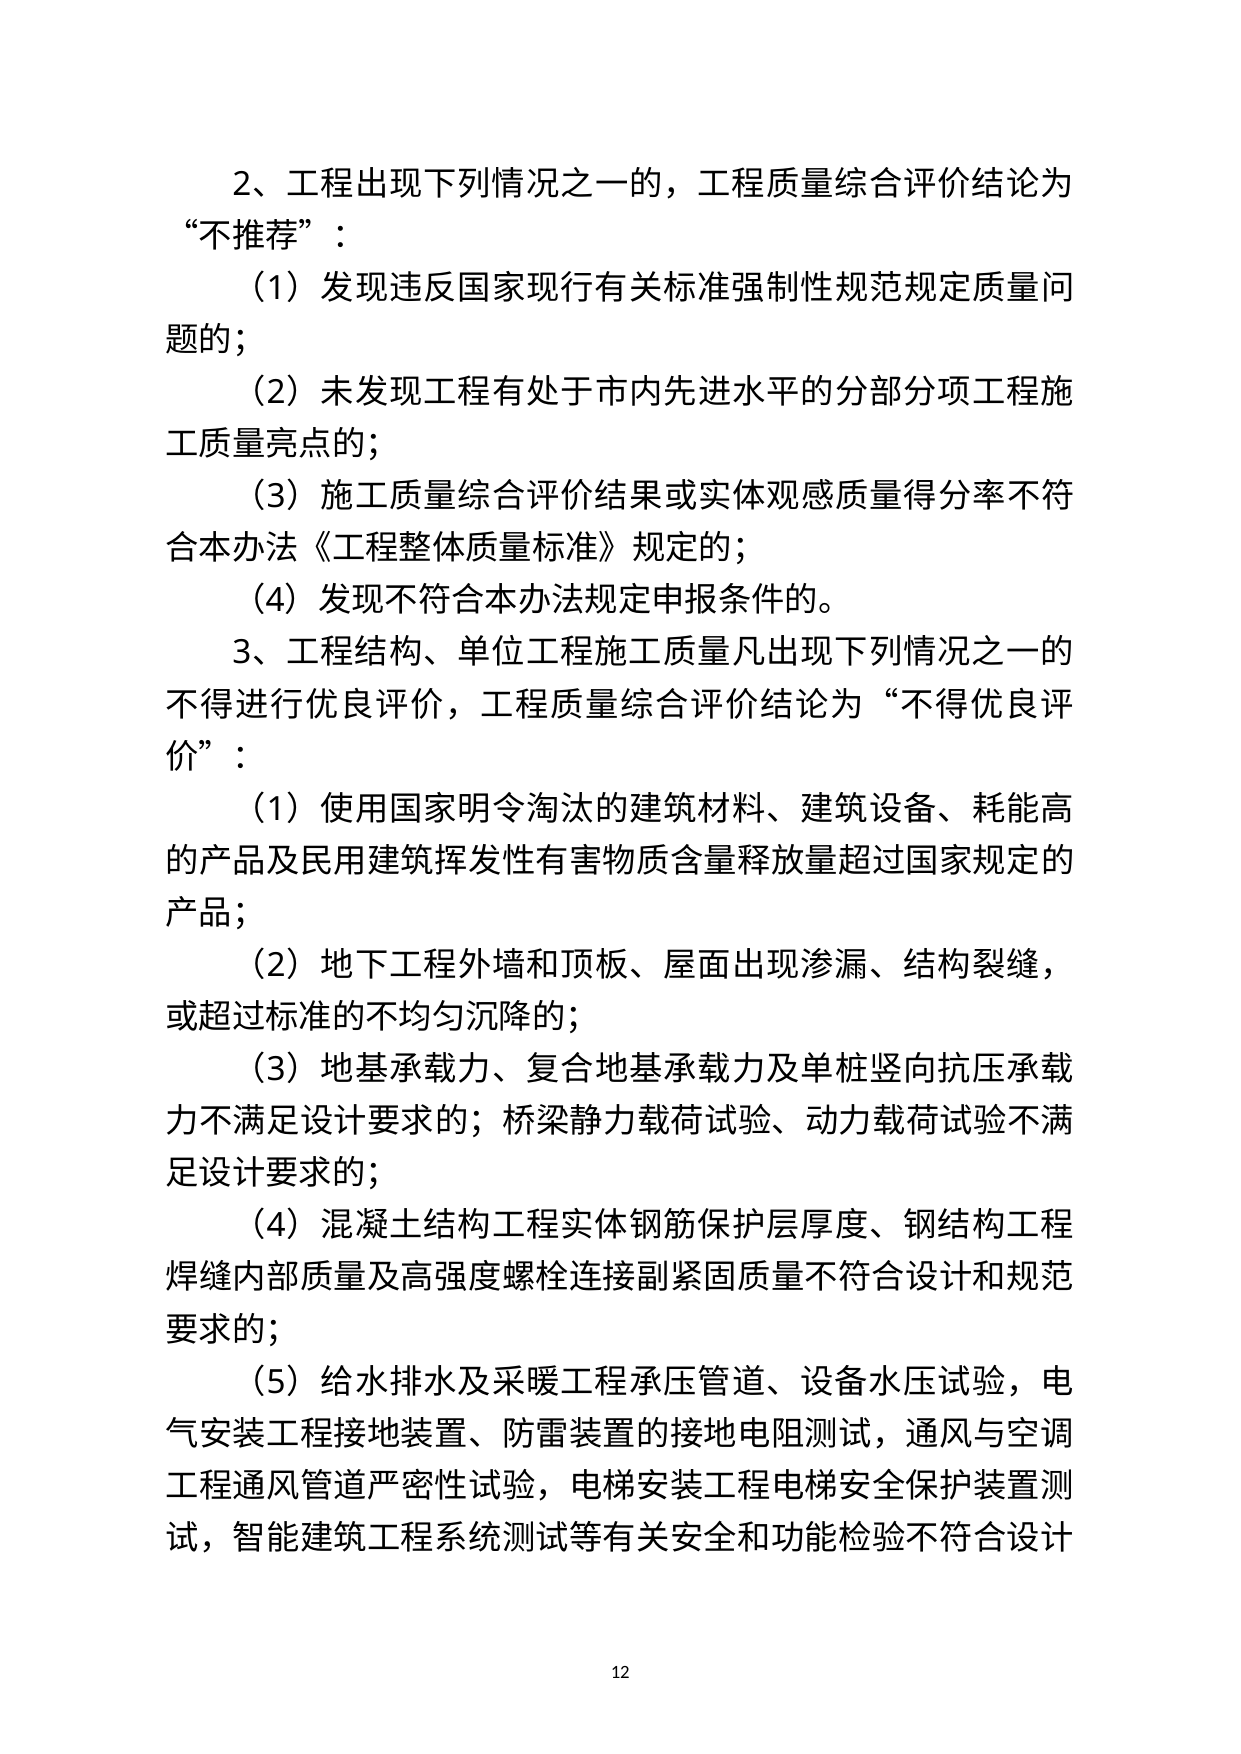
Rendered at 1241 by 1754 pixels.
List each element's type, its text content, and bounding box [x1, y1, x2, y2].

text （4）混凝土结构工程实体钢筋保护层厚度、钢结构工程焊缝内部质量及高强度螺栓连接副紧固质量不符合设计和规范要求的； [165, 1195, 1075, 1351]
text （1）使用国家明令淘汰的建筑材料、建筑设备、耗能高的产品及民用建筑挥发性有害物质含量释放量超过国家规定的产品； [165, 778, 1075, 935]
text 2、工程出现下列情况之一的，工程质量综合评价结论为“不推荐”： [165, 153, 1075, 258]
text （3）施工质量综合评价结果或实体观感质量得分率不符合本办法《工程整体质量标准》规定的； [165, 466, 1075, 570]
text 3、工程结构、单位工程施工质量凡出现下列情况之一的不得进行优良评价，工程质量综合评价结论为“不得优良评价”： [165, 622, 1075, 778]
text （2）未发现工程有处于市内先进水平的分部分项工程施工质量亮点的； [165, 362, 1075, 466]
text （3）地基承载力、复合地基承载力及单桩竖向抗压承载力不满足设计要求的；桥梁静力载荷试验、动力载荷试验不满足设计要求的； [165, 1039, 1075, 1195]
text （1）发现违反国家现行有关标准强制性规范规定质量问题的； [165, 258, 1075, 362]
text （4）发现不符合本办法规定申报条件的。 [165, 570, 1075, 622]
text （2）地下工程外墙和顶板、屋面出现渗漏、结构裂缝，或超过标准的不均匀沉降的； [165, 935, 1075, 1039]
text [165, 1351, 1075, 1560]
